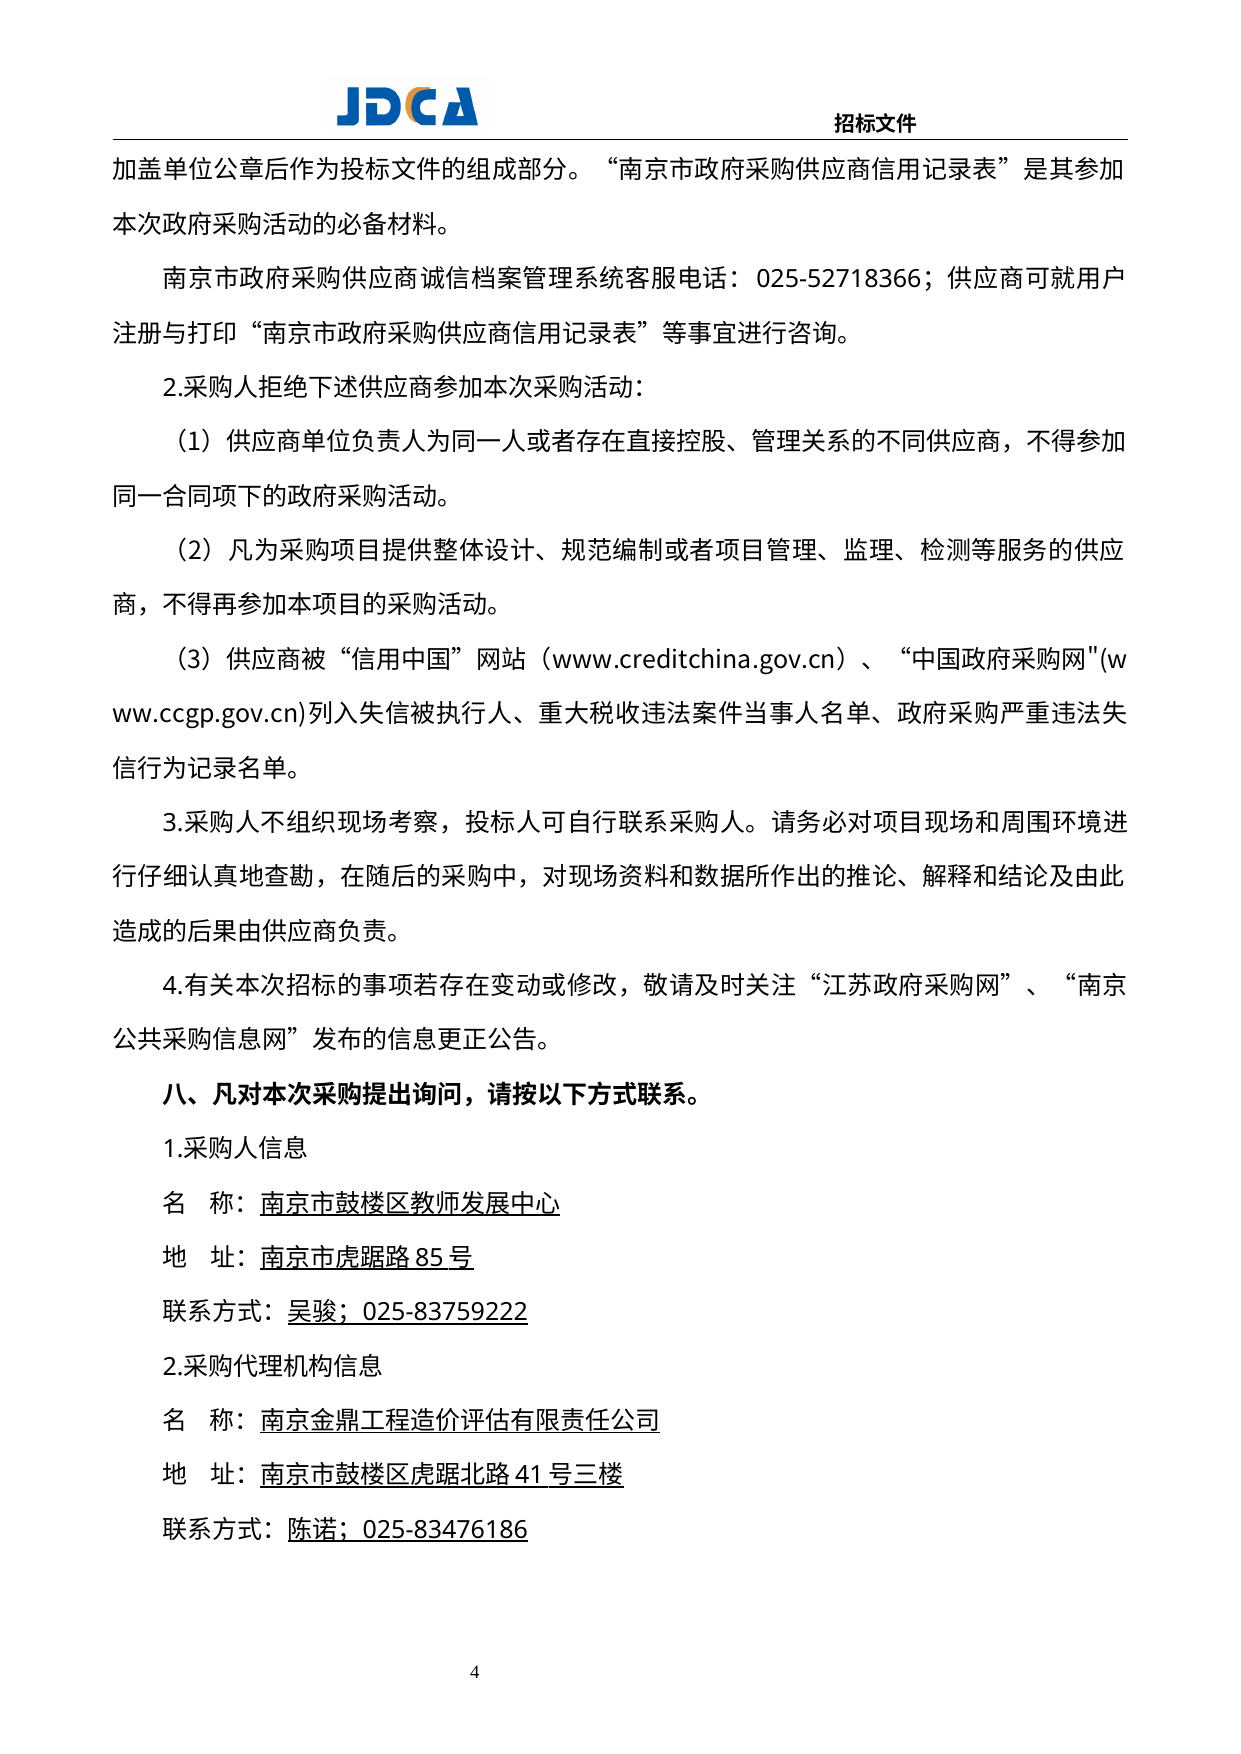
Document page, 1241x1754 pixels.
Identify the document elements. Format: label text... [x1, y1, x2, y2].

text 联系方式：吴骏；025-83759222 [112, 1292, 1128, 1328]
text 1.采购人信息 [112, 1129, 1128, 1165]
text （2）凡为采购项目提供整体设计、规范编制或者项目管理、监理、检测等服务的供应商，不得再参加本项目的采购活动。 [112, 531, 1128, 621]
text 名 称：南京金鼎工程造价评估有限责任公司 [112, 1401, 1128, 1437]
text 南京市政府采购供应商诚信档案管理系统客服电话：025-52718366；供应商可就用户注册与打印“南京市政府采购供应商信用记录表”等事宜进行咨询。 [112, 259, 1128, 349]
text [112, 150, 1128, 241]
text （1）供应商单位负责人为同一人或者存在直接控股、管理关系的不同供应商，不得参加同一合同项下的政府采购活动。 [112, 422, 1128, 512]
picture [323, 75, 492, 132]
text 地 址：南京市鼓楼区虎踞北路41号三楼 [112, 1455, 1128, 1491]
text 联系方式：陈诺；025-83476186 [112, 1509, 1128, 1546]
text （3）供应商被“信用中国”网站（www.creditchina.gov.cn）、“中国政府采购网"(www.ccgp.gov.cn)列入失信被执行人、重大税收违法案件当事人名单、政府采购严重违法失信行为记录名单。 [112, 639, 1128, 784]
text 2.采购代理机构信息 [112, 1346, 1128, 1382]
text 4.有关本次招标的事项若存在变动或修改，敬请及时关注“江苏政府采购网”、“南京公共采购信息网”发布的信息更正公告。 [112, 966, 1128, 1056]
text 2.采购人拒绝下述供应商参加本次采购活动： [112, 367, 1128, 404]
text 名 称：南京市鼓楼区教师发展中心 [112, 1183, 1128, 1219]
text 地 址：南京市虎踞路85号 [112, 1237, 1128, 1274]
text 八、凡对本次采购提出询问，请按以下方式联系。 [112, 1074, 1128, 1111]
text 3.采购人不组织现场考察，投标人可自行联系采购人。请务必对项目现场和周围环境进行仔细认真地查勘，在随后的采购中，对现场资料和数据所作出的推论、解释和结论及由此造成的后果由供应商负责。 [112, 802, 1128, 947]
